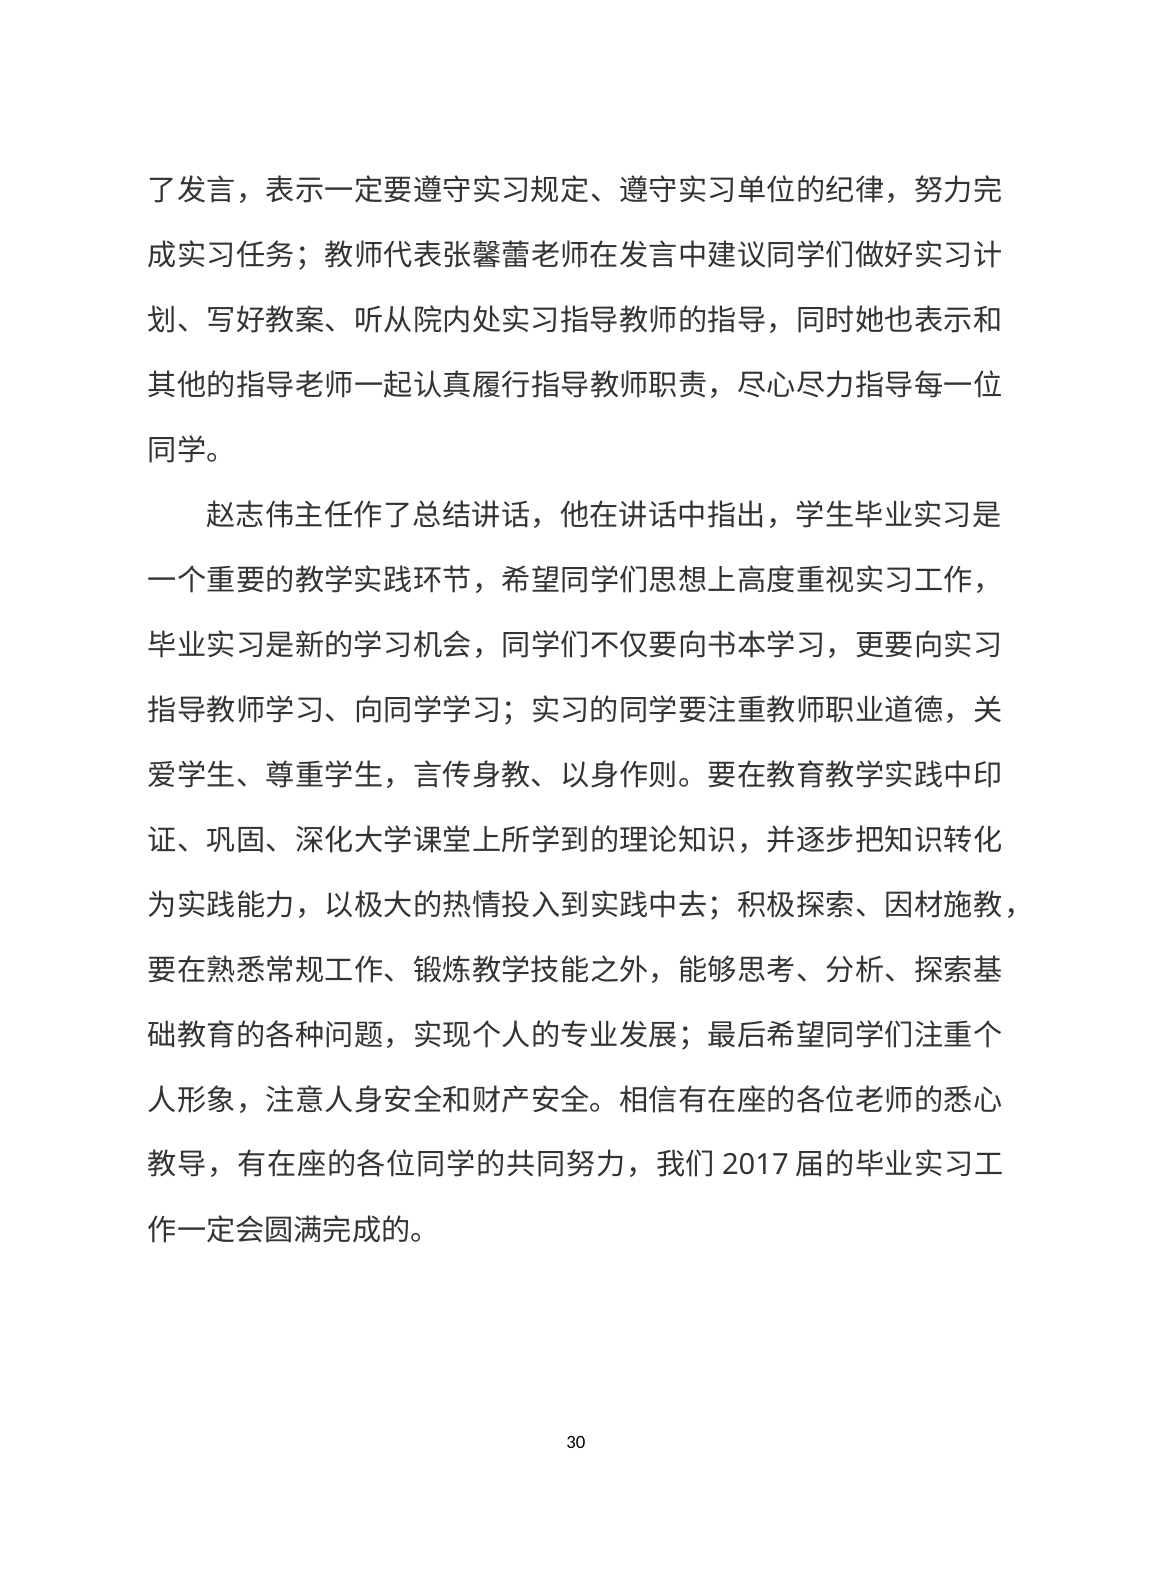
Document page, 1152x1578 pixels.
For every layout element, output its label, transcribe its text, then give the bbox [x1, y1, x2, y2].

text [148, 155, 1004, 480]
text 赵志伟主任作了总结讲话，他在讲话中指出，学生毕业实习是一个重要的教学实践环节，希望同学们思想上高度重视实习工作，毕业实习是新的学习机会，同学们不仅要向书本学习，更要向实习指导教师学习、向同学学习；实习的同学要注重教师职业道德，关爱学生、尊重学生，言传身教、以身作则。要在教育教学实践中印证、巩固、深化大学课堂上所学到的理论知识，并逐步把知识转化为实践能力，以极大的热情投入到实践中去；积极探索、因材施教，要在熟悉常规工作、锻炼教学技能之外，能够思考、分析、探索基础教育的各种问题，实现个人的专业发展；最后希望同学们注重个人形象，注意人身安全和财产安全。相信有在座的各位老师的悉心教导，有在座的各位同学的共同努力，我们2017届的毕业实习工作一定会圆满完成的。 [148, 480, 1004, 1260]
